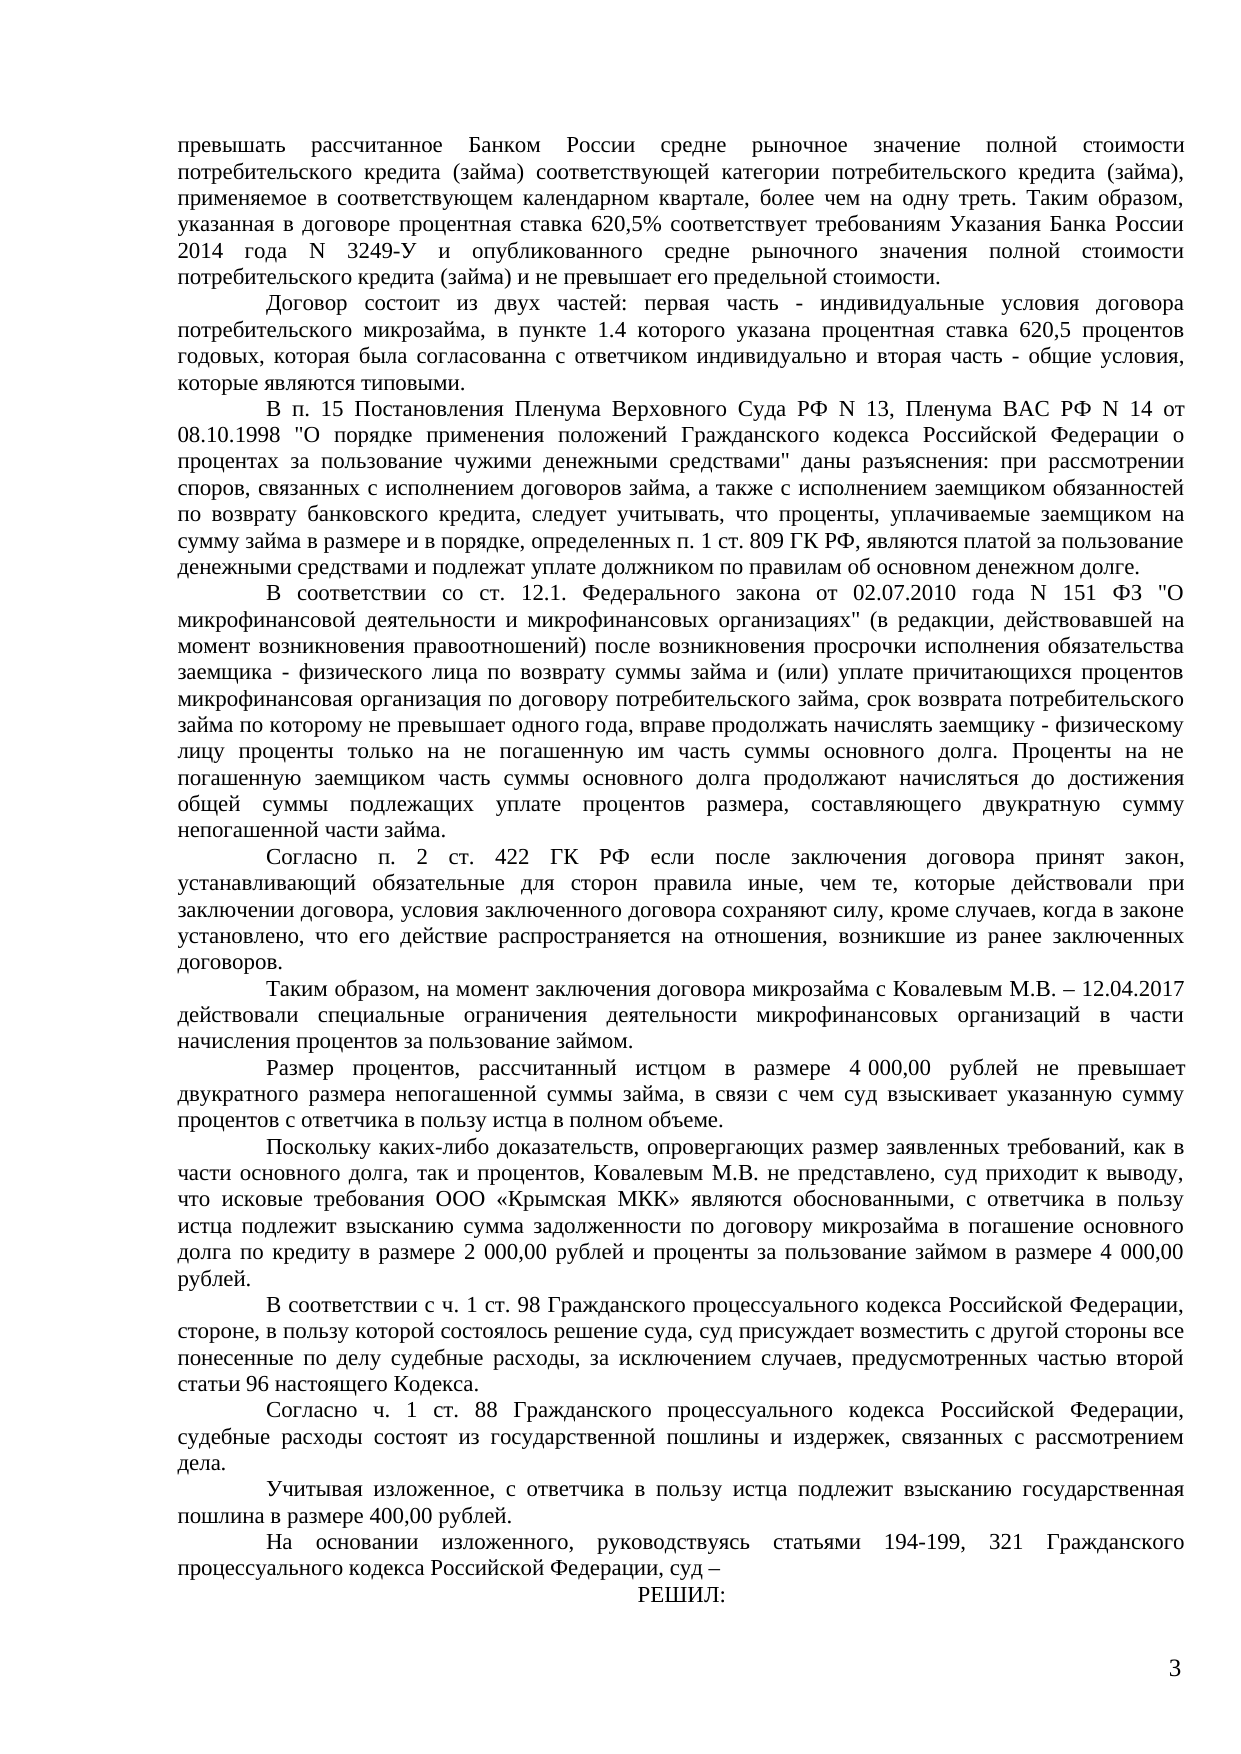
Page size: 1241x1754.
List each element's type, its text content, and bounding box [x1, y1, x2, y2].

text Поскольку каких-либо доказательств, опровергающих размер заявленных требований, как в части основного долга, так и процентов, Ковалевым М.В. не представлено, суд приходит к выводу, что исковые требования ООО «Крымская МКК» являются обоснованными, с ответчика в пользу истца подлежит взысканию сумма задолженности по договору микрозайма в погашение основного долга по кредиту в размере 2 000,00 рублей и проценты за пользование займом в размере 4 000,00 рублей. [177, 1133, 1186, 1291]
text Договор состоит из двух частей: первая часть - индивидуальные условия договора потребительского микрозайма, в пункте 1.4 которого указана процентная ставка 620,5 процентов годовых, которая была согласованна с ответчиком индивидуально и вторая часть - общие условия, которые являются типовыми. [177, 289, 1186, 395]
text Согласно п. 2 ст. 422 ГК РФ если после заключения договора принят закон, устанавливающий обязательные для сторон правила иные, чем те, которые действовали при заключении договора, условия заключенного договора сохраняют силу, кроме случаев, когда в законе установлено, что его действие распространяется на отношения, возникшие из ранее заключенных договоров. [177, 843, 1186, 975]
text В соответствии со ст. 12.1. Федерального закона от 02.07.2010 года N 151 ФЗ "О микрофинансовой деятельности и микрофинансовых организациях" (в редакции, действовавшей на момент возникновения правоотношений) после возникновения просрочки исполнения обязательства заемщика - физического лица по возврату суммы займа и (или) уплате причитающихся процентов микрофинансовая организация по договору потребительского займа, срок возврата потребительского займа по которому не превышает одного года, вправе продолжать начислять заемщику - физическому лицу проценты только на не погашенную им часть суммы основного долга. Проценты на не погашенную заемщиком часть суммы основного долга продолжают начисляться до достижения общей суммы подлежащих уплате процентов размера, составляющего двукратную сумму непогашенной части займа. [177, 579, 1186, 843]
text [177, 131, 1186, 289]
text Размер процентов, рассчитанный истцом в размере 4 000,00 рублей не превышает двукратного размера непогашенной суммы займа, в связи с чем суд взыскивает указанную сумму процентов с ответчика в пользу истца в полном объеме. [177, 1054, 1186, 1133]
text В соответствии с ч. 1 ст. 98 Гражданского процессуального кодекса Российской Федерации, стороне, в пользу которой состоялось решение суда, суд присуждает возместить с другой стороны все понесенные по делу судебные расходы, за исключением случаев, предусмотренных частью второй статьи 96 настоящего Кодекса. [177, 1291, 1186, 1396]
text Учитывая изложенное, с ответчика в пользу истца подлежит взысканию государственная пошлина в размере 400,00 рублей. [177, 1475, 1186, 1528]
text РЕШИЛ: [177, 1581, 1186, 1607]
text Таким образом, на момент заключения договора микрозайма с Ковалевым М.В. – 12.04.2017 действовали специальные ограничения деятельности микрофинансовых организаций в части начисления процентов за пользование займом. [177, 975, 1186, 1054]
text На основании изложенного, руководствуясь статьями 194-199, 321 Гражданского процессуального кодекса Российской Федерации, суд – [177, 1528, 1186, 1581]
text Согласно ч. 1 ст. 88 Гражданского процессуального кодекса Российской Федерации, судебные расходы состоят из государственной пошлины и издержек, связанных с рассмотрением дела. [177, 1396, 1186, 1475]
text В п. 15 Постановления Пленума Верховного Суда РФ N 13, Пленума ВАС РФ N 14 от 08.10.1998 "О порядке применения положений Гражданского кодекса Российской Федерации о процентах за пользование чужими денежными средствами" даны разъяснения: при рассмотрении споров, связанных с исполнением договоров займа, а также с исполнением заемщиком обязанностей по возврату банковского кредита, следует учитывать, что проценты, уплачиваемые заемщиком на сумму займа в размере и в порядке, определенных п. 1 ст. 809 ГК РФ, являются платой за пользование денежными средствами и подлежат уплате должником по правилам об основном денежном долге. [177, 395, 1186, 579]
